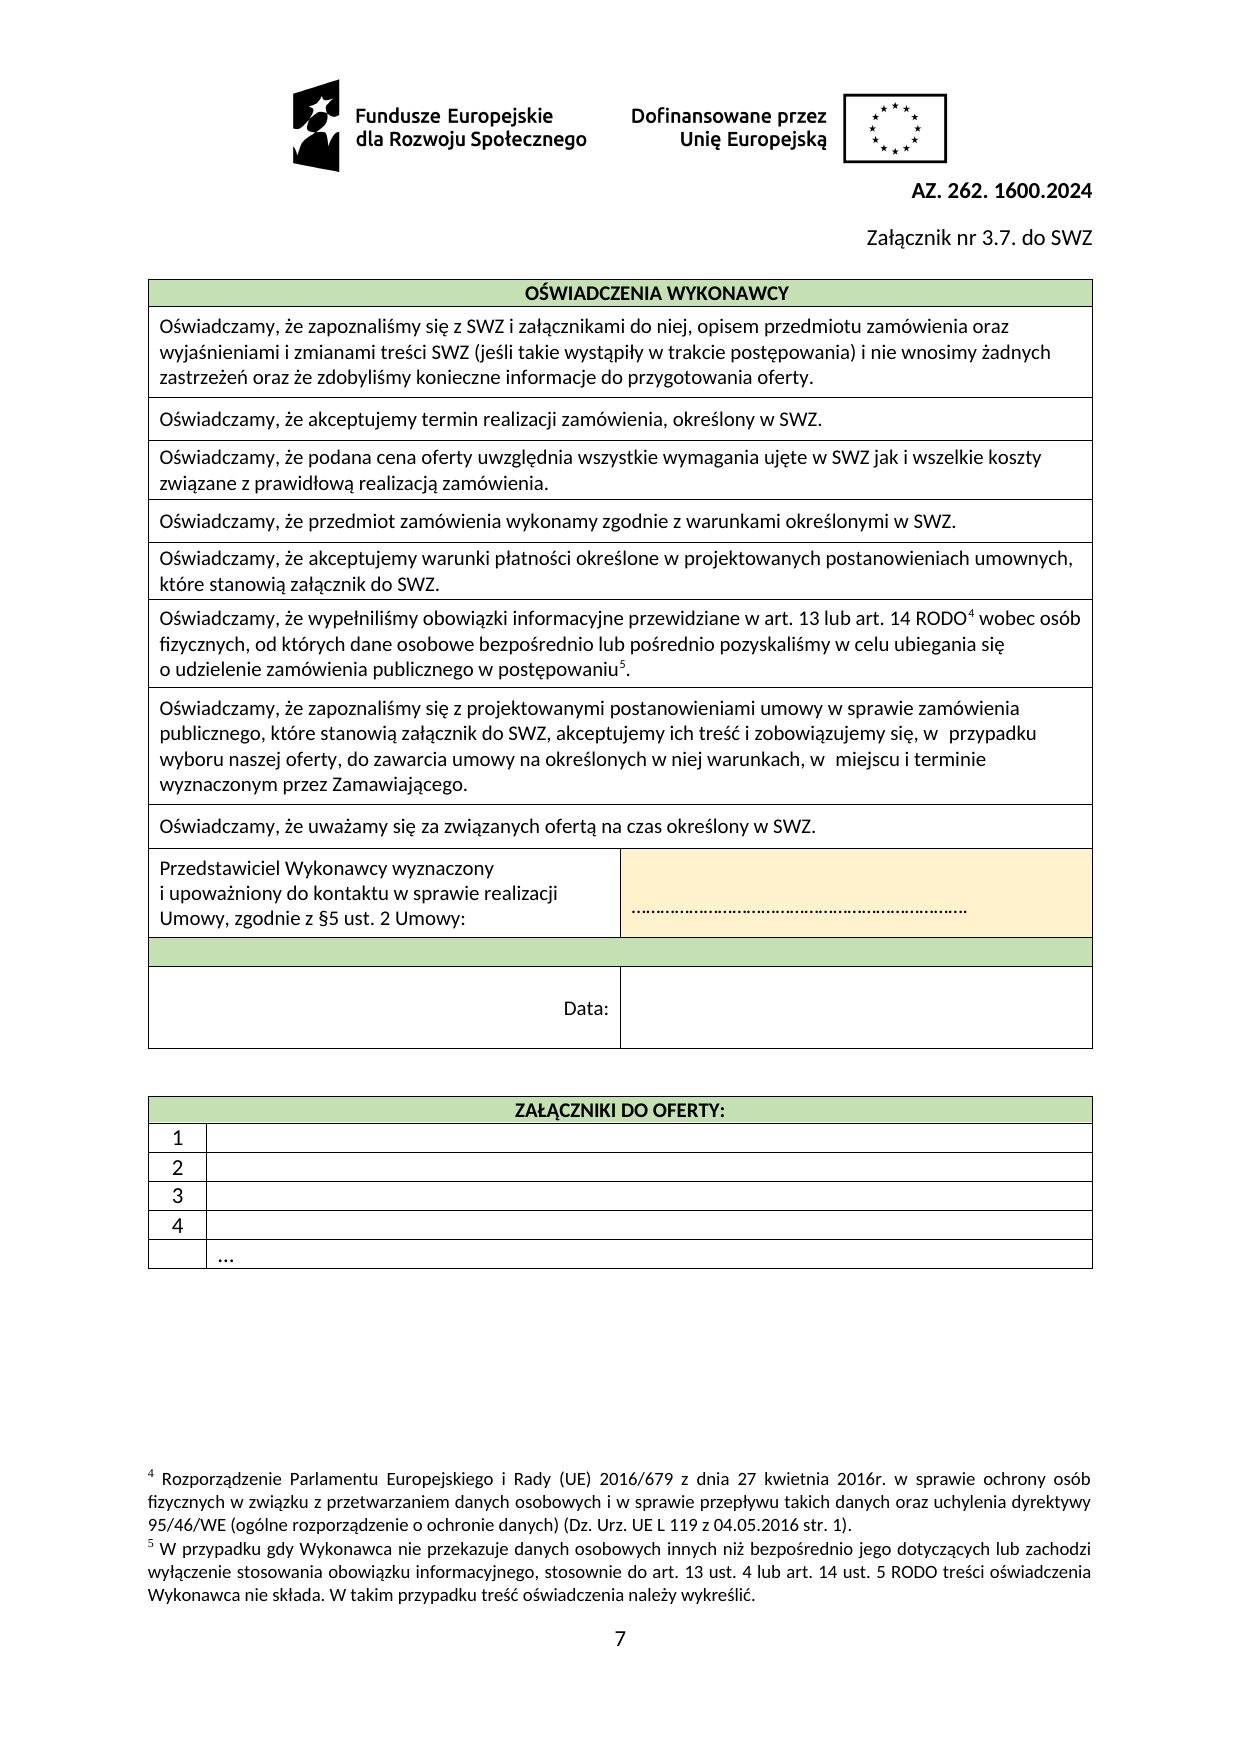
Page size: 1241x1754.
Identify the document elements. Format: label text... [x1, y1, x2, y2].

table_cell … [207, 1240, 1092, 1268]
table_cell 1 [149, 1124, 206, 1152]
table_cell Oświadczamy, że podana cena oferty uwzględnia wszystkie wymagania ujęte w SWZ jak i wszelkie koszty związane z prawidłową realizacją zamówienia. [149, 441, 1092, 498]
table_cell [207, 1124, 1092, 1152]
table_cell [207, 1182, 1092, 1210]
table_header OŚWIADCZENIA WYKONAWCY [149, 280, 1092, 306]
table_cell Oświadczamy, że wypełniliśmy obowiązki informacyjne przewidziane w art. 13 lub art. 14 RODO wobec osób fizycznych, od których dane osobowe bezpośrednio lub pośrednio pozyskaliśmy w celu ubiegania się o udzielenie zamówienia publicznego w postępowaniu. [149, 600, 1092, 687]
table_cell Oświadczamy, że zapoznaliśmy się z SWZ i załącznikami do niej, opisem przedmiotu zamówienia oraz wyjaśnieniami i zmianami treści SWZ (jeśli takie wystąpiły w trakcie postępowania) i nie wnosimy żadnych zastrzeżeń oraz że zdobyliśmy konieczne informacje do przygotowania oferty. [149, 307, 1092, 397]
table_cell [149, 1240, 206, 1268]
table_cell ……………………………………………………………. [621, 849, 1092, 937]
table_cell Oświadczamy, że przedmiot zamówienia wykonamy zgodnie z warunkami określonymi w SWZ. [149, 500, 1092, 542]
table_cell Oświadczamy, że uważamy się za związanych ofertą na czas określony w SWZ. [149, 805, 1092, 848]
picture [271, 73, 970, 177]
table_cell [207, 1211, 1092, 1239]
table_cell Przedstawiciel Wykonawcy wyznaczony i upoważniony do kontaktu w sprawie realizacji Umowy, zgodnie z §5 ust. 2 Umowy: [149, 849, 620, 937]
table_cell Oświadczamy, że akceptujemy warunki płatności określone w projektowanych postanowieniach umownych, które stanowią załącznik do SWZ. [149, 543, 1092, 599]
table_cell [207, 1153, 1092, 1181]
table_cell Oświadczamy, że akceptujemy termin realizacji zamówienia, określony w SWZ. [149, 398, 1092, 440]
table_cell 3 [149, 1182, 206, 1210]
table_header ZAŁĄCZNIKI DO OFERTY: [149, 1097, 1092, 1122]
table_cell [621, 967, 1092, 1048]
table_cell 2 [149, 1153, 206, 1181]
table_cell 4 [149, 1211, 206, 1239]
table_cell Data: [149, 967, 620, 1048]
table_cell Oświadczamy, że zapoznaliśmy się z projektowanymi postanowieniami umowy w sprawie zamówienia publicznego, które stanowią załącznik do SWZ, akceptujemy ich treść i zobowiązujemy się, w przypadku wyboru naszej oferty, do zawarcia umowy na określonych w niej warunkach, w miejscu i terminie wyznaczonym przez Zamawiającego. [149, 688, 1092, 804]
table_cell [149, 938, 1092, 966]
